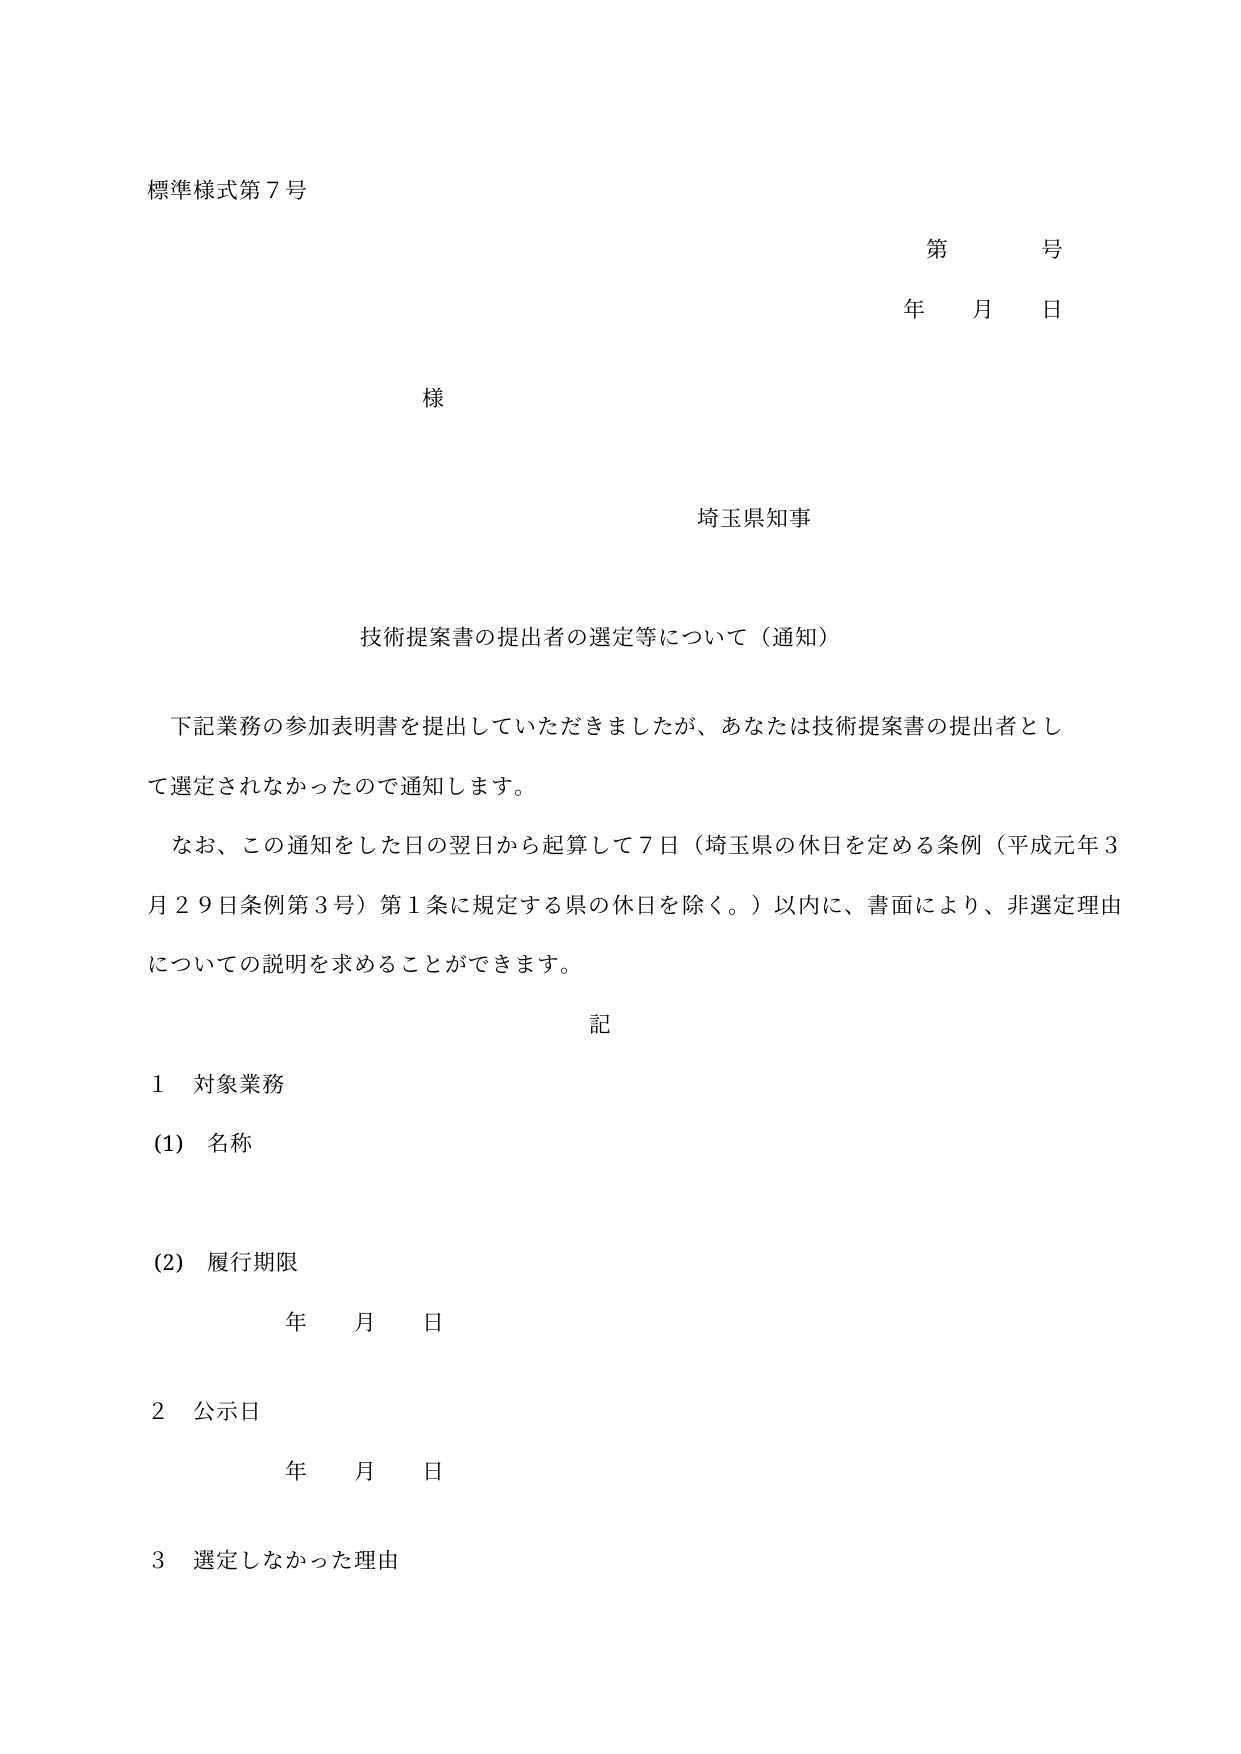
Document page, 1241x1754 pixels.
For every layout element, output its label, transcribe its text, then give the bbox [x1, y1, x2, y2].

text 年 月 日 [148, 1440, 1122, 1500]
text １ 対象業務 [148, 1053, 1122, 1112]
text なお、この通知をした日の翌日から起算して７日（埼玉県の休日を定める条例（平成元年３月２９日条例第３号）第１条に規定する県の休日を除く。）以内に、書面により、非選定理由についての説明を求めることができます。 [148, 814, 1122, 993]
text ２ 公示日 [148, 1381, 1122, 1440]
text 年 月 日 [148, 278, 1122, 338]
text ３ 選定しなかった理由 [148, 1529, 1122, 1589]
text (1) 名称 [148, 1112, 1122, 1172]
text 下記業務の参加表明書を提出していただきましたが、あなたは技術提案書の提出者とし [148, 695, 1122, 755]
text 埼玉県知事 [148, 487, 1122, 546]
text 様 [148, 368, 1122, 427]
text 記 [148, 993, 1122, 1053]
text て選定されなかったので通知します。 [148, 755, 1122, 814]
text 年 月 日 [148, 1291, 1122, 1351]
text 技術提案書の提出者の選定等について（通知） [148, 606, 1122, 666]
text (2) 履行期限 [148, 1232, 1122, 1291]
text 第 号 [148, 219, 1122, 278]
text 標準様式第７号 [148, 159, 1122, 219]
